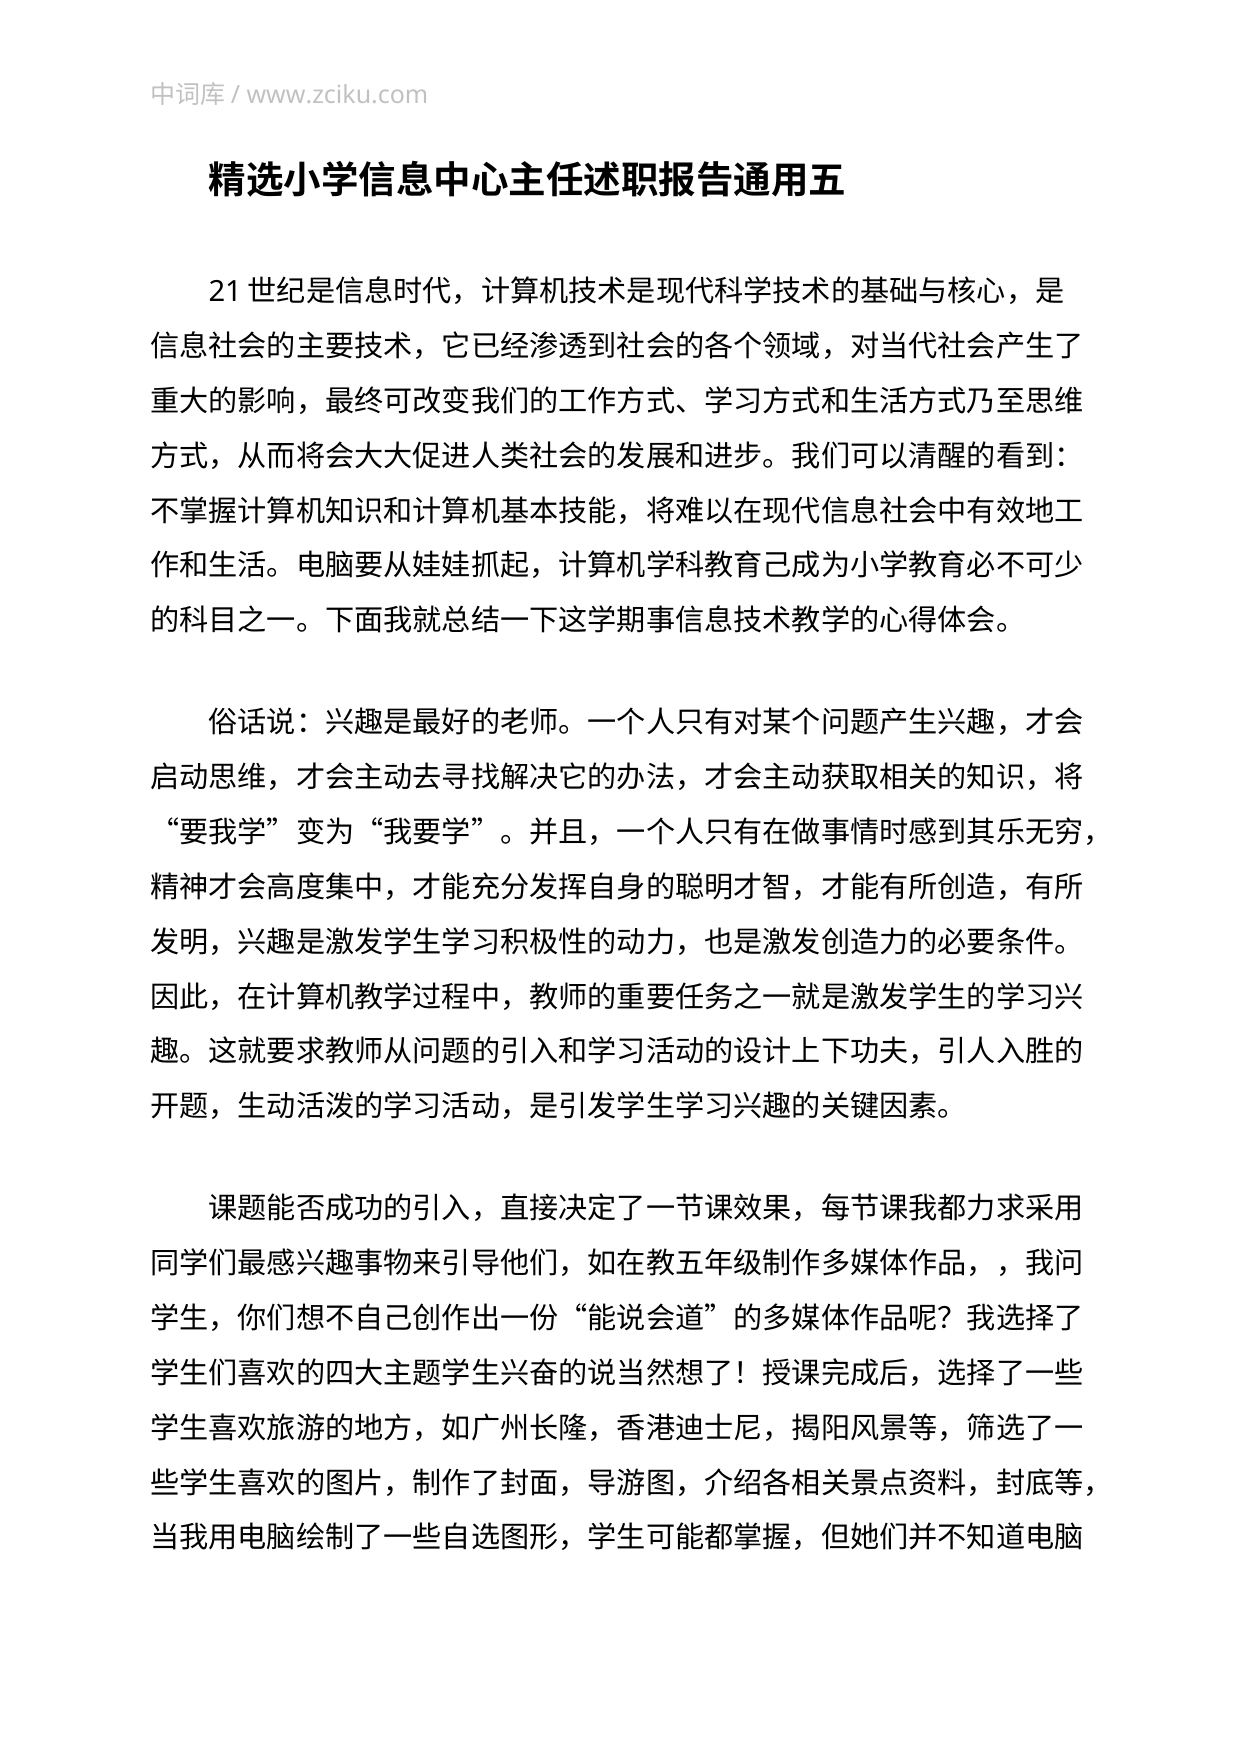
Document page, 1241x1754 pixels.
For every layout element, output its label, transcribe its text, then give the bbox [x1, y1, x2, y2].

text 俗话说：兴趣是最好的老师。一个人只有对某个问题产生兴趣，才会启动思维，才会主动去寻找解决它的办法，才会主动获取相关的知识，将“要我学”变为“我要学”。并且，一个人只有在做事情时感到其乐无穷，精神才会高度集中，才能充分发挥自身的聪明才智，才能有所创造，有所发明，兴趣是激发学生学习积极性的动力，也是激发创造力的必要条件。因此，在计算机教学过程中，教师的重要任务之一就是激发学生的学习兴趣。这就要求教师从问题的引入和学习活动的设计上下功夫，引人入胜的开题，生动活泼的学习活动，是引发学生学习兴趣的关键因素。 [150, 699, 1090, 1125]
text 21世纪是信息时代，计算机技术是现代科学技术的基础与核心，是信息社会的主要技术，它已经渗透到社会的各个领域，对当代社会产生了重大的影响，最终可改变我们的工作方式、学习方式和生活方式乃至思维方式，从而将会大大促进人类社会的发展和进步。我们可以清醒的看到：不掌握计算机知识和计算机基本技能，将难以在现代信息社会中有效地工作和生活。电脑要从娃娃抓起，计算机学科教育己成为小学教育必不可少的科目之一。下面我就总结一下这学期事信息技术教学的心得体会。 [150, 267, 1090, 639]
text 精选小学信息中心主任述职报告通用五 [150, 150, 1090, 204]
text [150, 1185, 1090, 1556]
